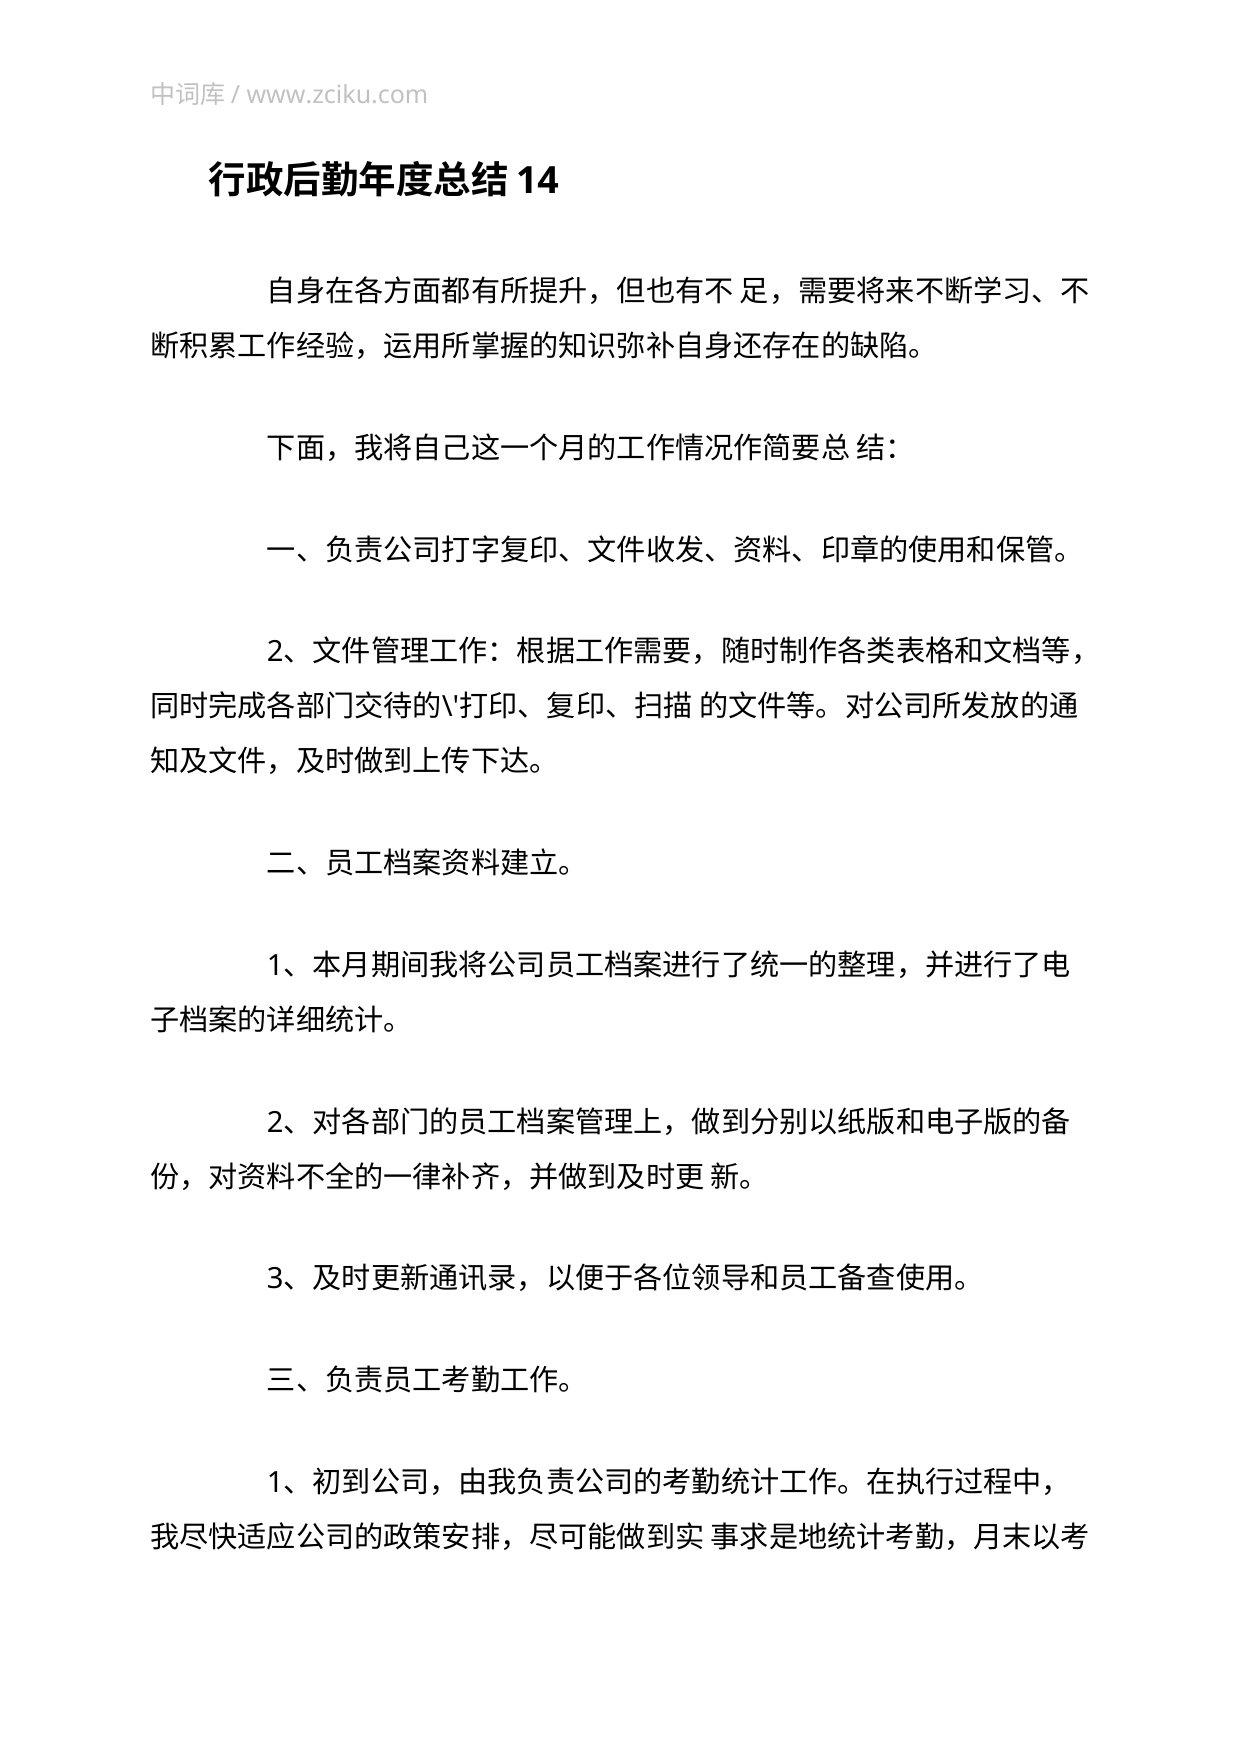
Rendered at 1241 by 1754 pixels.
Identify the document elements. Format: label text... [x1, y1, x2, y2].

text 行政后勤年度总结14 [150, 150, 1090, 204]
text 2、文件管理工作：根据工作需要，随时制作各类表格和文档等，同时完成各部门交待的\'打印、复印、扫描 的文件等。对公司所发放的通知及文件，及时做到上传下达。 [150, 628, 1090, 780]
text 一、负责公司打字复印、文件收发、资料、印章的使用和保管。 [150, 526, 1090, 568]
text 自身在各方面都有所提升，但也有不 足，需要将来不断学习、不断积累工作经验，运用所掌握的知识弥补自身还存在的缺陷。 [150, 268, 1090, 365]
text 下面，我将自己这一个月的工作情况作简要总 结： [150, 424, 1090, 467]
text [150, 1459, 1090, 1556]
text 二、员工档案资料建立。 [150, 839, 1090, 882]
text 3、及时更新通讯录，以便于各位领导和员工备查使用。 [150, 1255, 1090, 1297]
text 三、负责员工考勤工作。 [150, 1357, 1090, 1399]
text 2、对各部门的员工档案管理上，做到分别以纸版和电子版的备份，对资料不全的一律补齐，并做到及时更 新。 [150, 1098, 1090, 1195]
text 1、本月期间我将公司员工档案进行了统一的整理，并进行了电子档案的详细统计。 [150, 941, 1090, 1039]
